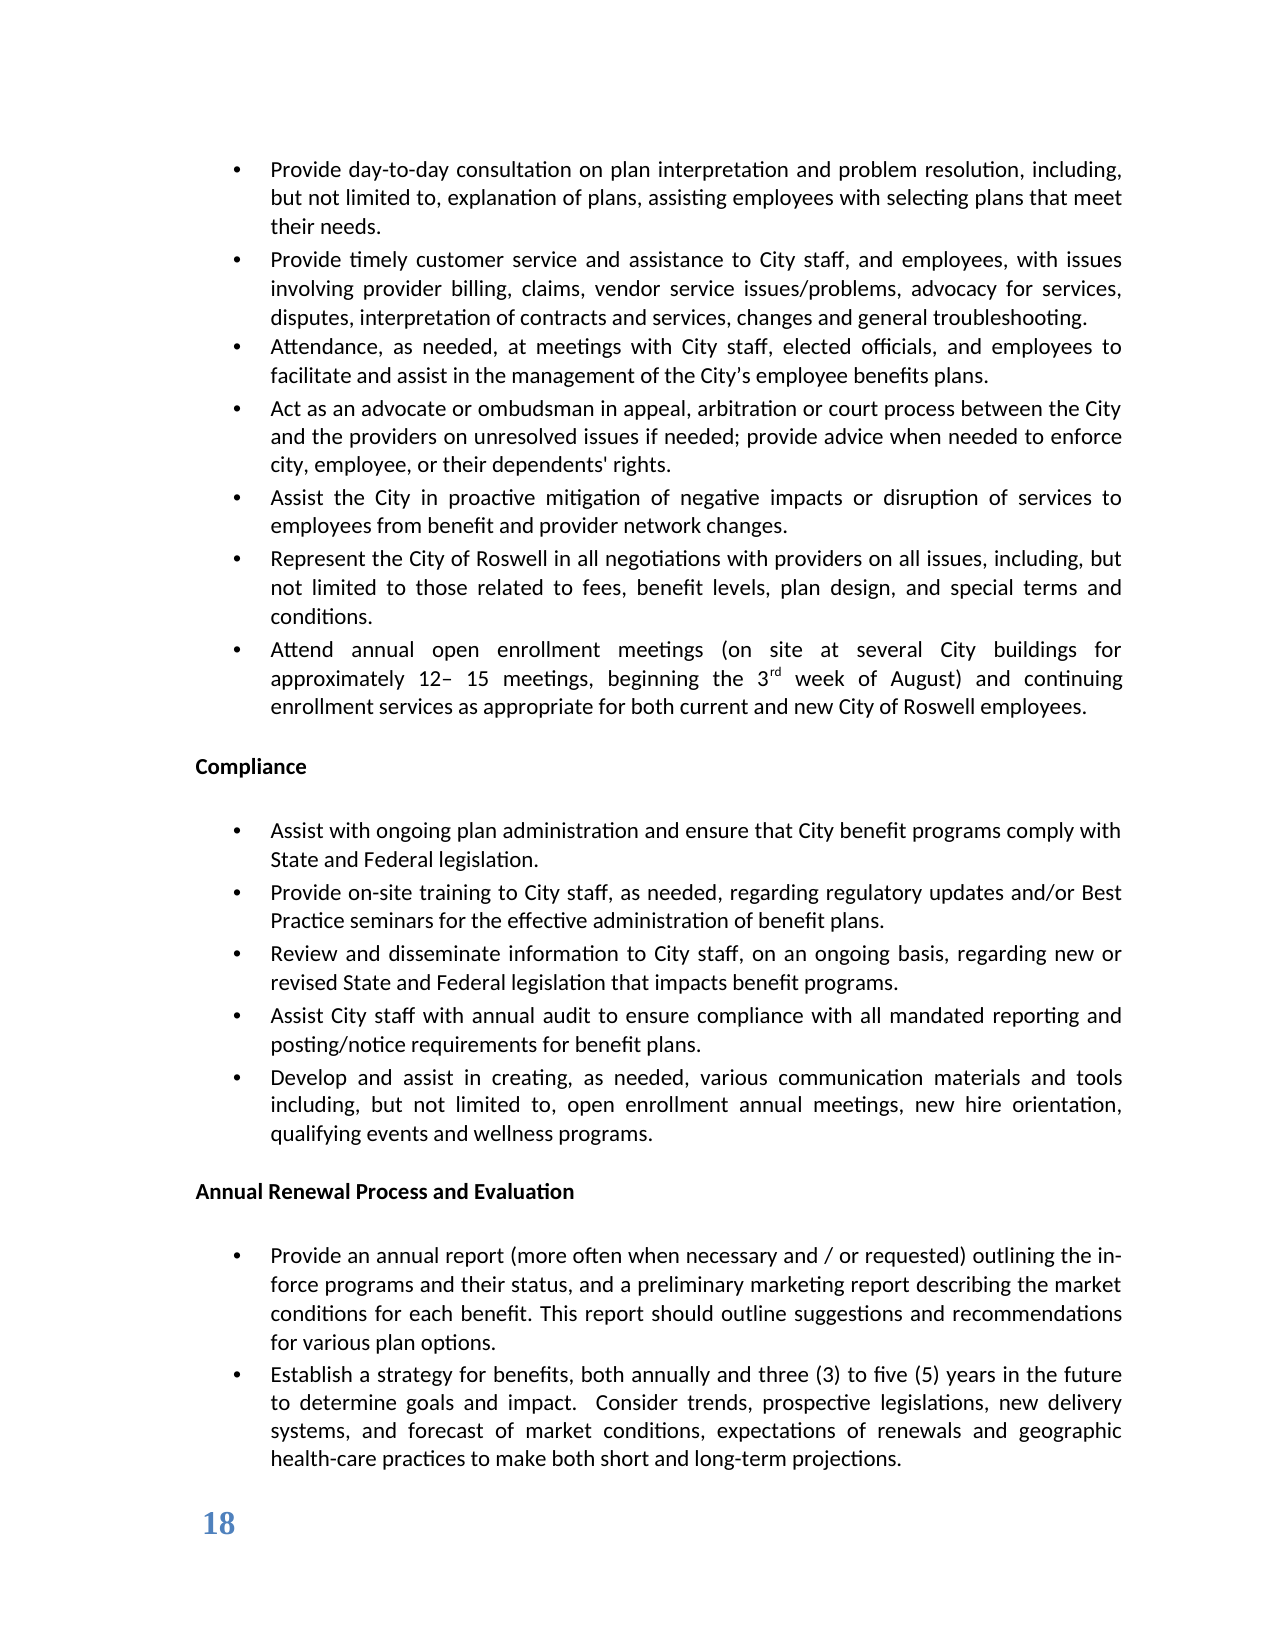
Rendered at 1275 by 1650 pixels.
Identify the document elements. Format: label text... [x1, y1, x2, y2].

list Assist with ongoing plan administration and ensure that City benefit programs comply with State and Federal legislation. [233, 816, 1123, 873]
list Act as an advocate or ombudsman in appeal, arbitration or court process between the City and the providers on unresolved issues if needed; provide advice when needed to enforce city, employee, or their dependents' rights. [233, 394, 1123, 478]
list Establish a strategy for benefits, both annually and three (3) to five (5) years in the future to determine goals and impact. Consider trends, prospective legislations, new delivery systems, and forecast of market conditions, expectations of renewals and geographic health-care practices to make both short and long-term projections. [233, 1361, 1123, 1473]
list Review and disseminate information to City staff, on an ongoing basis, regarding new or revised State and Federal legislation that impacts benefit programs. [233, 939, 1123, 996]
list Represent the City of Roswell in all negotiations with providers on all issues, including, but not limited to those related to fees, benefit levels, plan design, and special terms and conditions. [233, 544, 1123, 630]
list Provide day-to-day consultation on plan interpretation and problem resolution, including, but not limited to, explanation of plans, assisting employees with selecting plans that meet their needs. [233, 155, 1123, 240]
list Provide timely customer service and assistance to City staff, and employees, with issues involving provider billing, claims, vendor service issues/problems, advocacy for services, disputes, interpretation of contracts and services, changes and general troubleshooting. [233, 245, 1123, 331]
subtitle Compliance [195, 752, 1125, 780]
subtitle Annual Renewal Process and Evaluation [195, 1177, 1125, 1205]
list Attendance, as needed, at meetings with City staff, elected officials, and employees to facilitate and assist in the management of the City’s employee benefits plans. [233, 332, 1123, 389]
list Develop and assist in creating, as needed, various communication materials and tools including, but not limited to, open enrollment annual meetings, new hire orientation, qualifying events and wellness programs. [233, 1063, 1123, 1147]
list Assist City staff with annual audit to ensure compliance with all mandated reporting and posting/notice requirements for benefit plans. [233, 1001, 1123, 1058]
list Attend annual open enrollment meetings (on site at several City buildings for approximately 12– 15 meetings, beginning the 3rd week of August) and continuing enrollment services as appropriate for both current and new City of Roswell employees. [233, 635, 1123, 721]
list Provide on-site training to City staff, as needed, regarding regulatory updates and/or Best Practice seminars for the effective administration of benefit plans. [233, 878, 1123, 934]
list Assist the City in proactive mitigation of negative impacts or disruption of services to employees from benefit and provider network changes. [233, 483, 1123, 539]
list Provide an annual report (more often when necessary and / or requested) outlining the in-force programs and their status, and a preliminary marketing report describing the market conditions for each benefit. This report should outline suggestions and recommendations for various plan options. [233, 1241, 1123, 1356]
